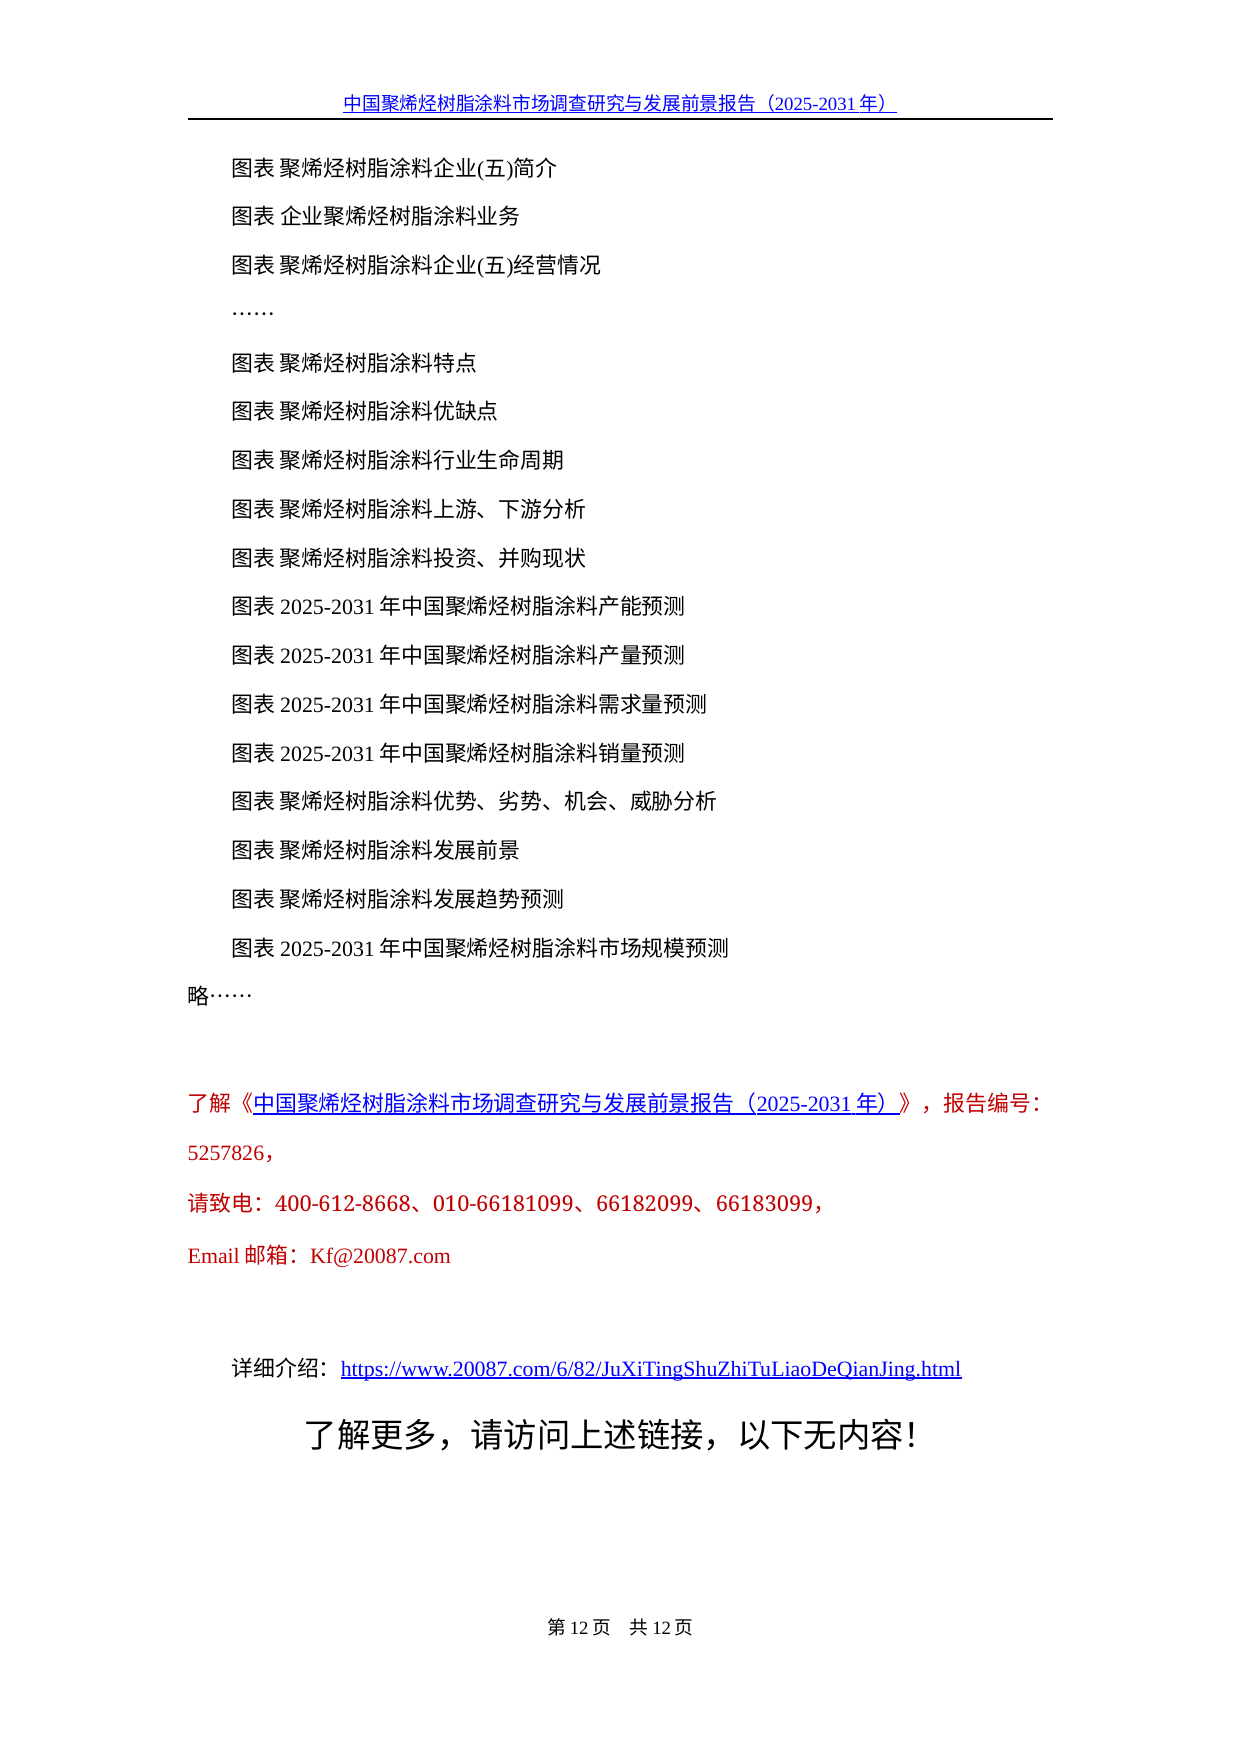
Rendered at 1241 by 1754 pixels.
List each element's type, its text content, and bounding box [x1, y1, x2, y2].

text 请致电：400-612-8668、010-66181099、66182099、66183099， [187, 1186, 1053, 1218]
title 了解更多，请访问上述链接，以下无内容！ [187, 1400, 1053, 1465]
text 了解《中国聚烯烃树脂涂料市场调查研究与发展前景报告（2025-2031年）》，报告编号：5257826， [187, 1085, 1053, 1167]
text 详细介绍：https://www.20087.com/6/82/JuXiTingShuZhiTuLiaoDeQianJing.html [187, 1350, 1053, 1383]
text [187, 150, 1053, 1011]
text Email邮箱：Kf@20087.com [187, 1237, 1053, 1270]
